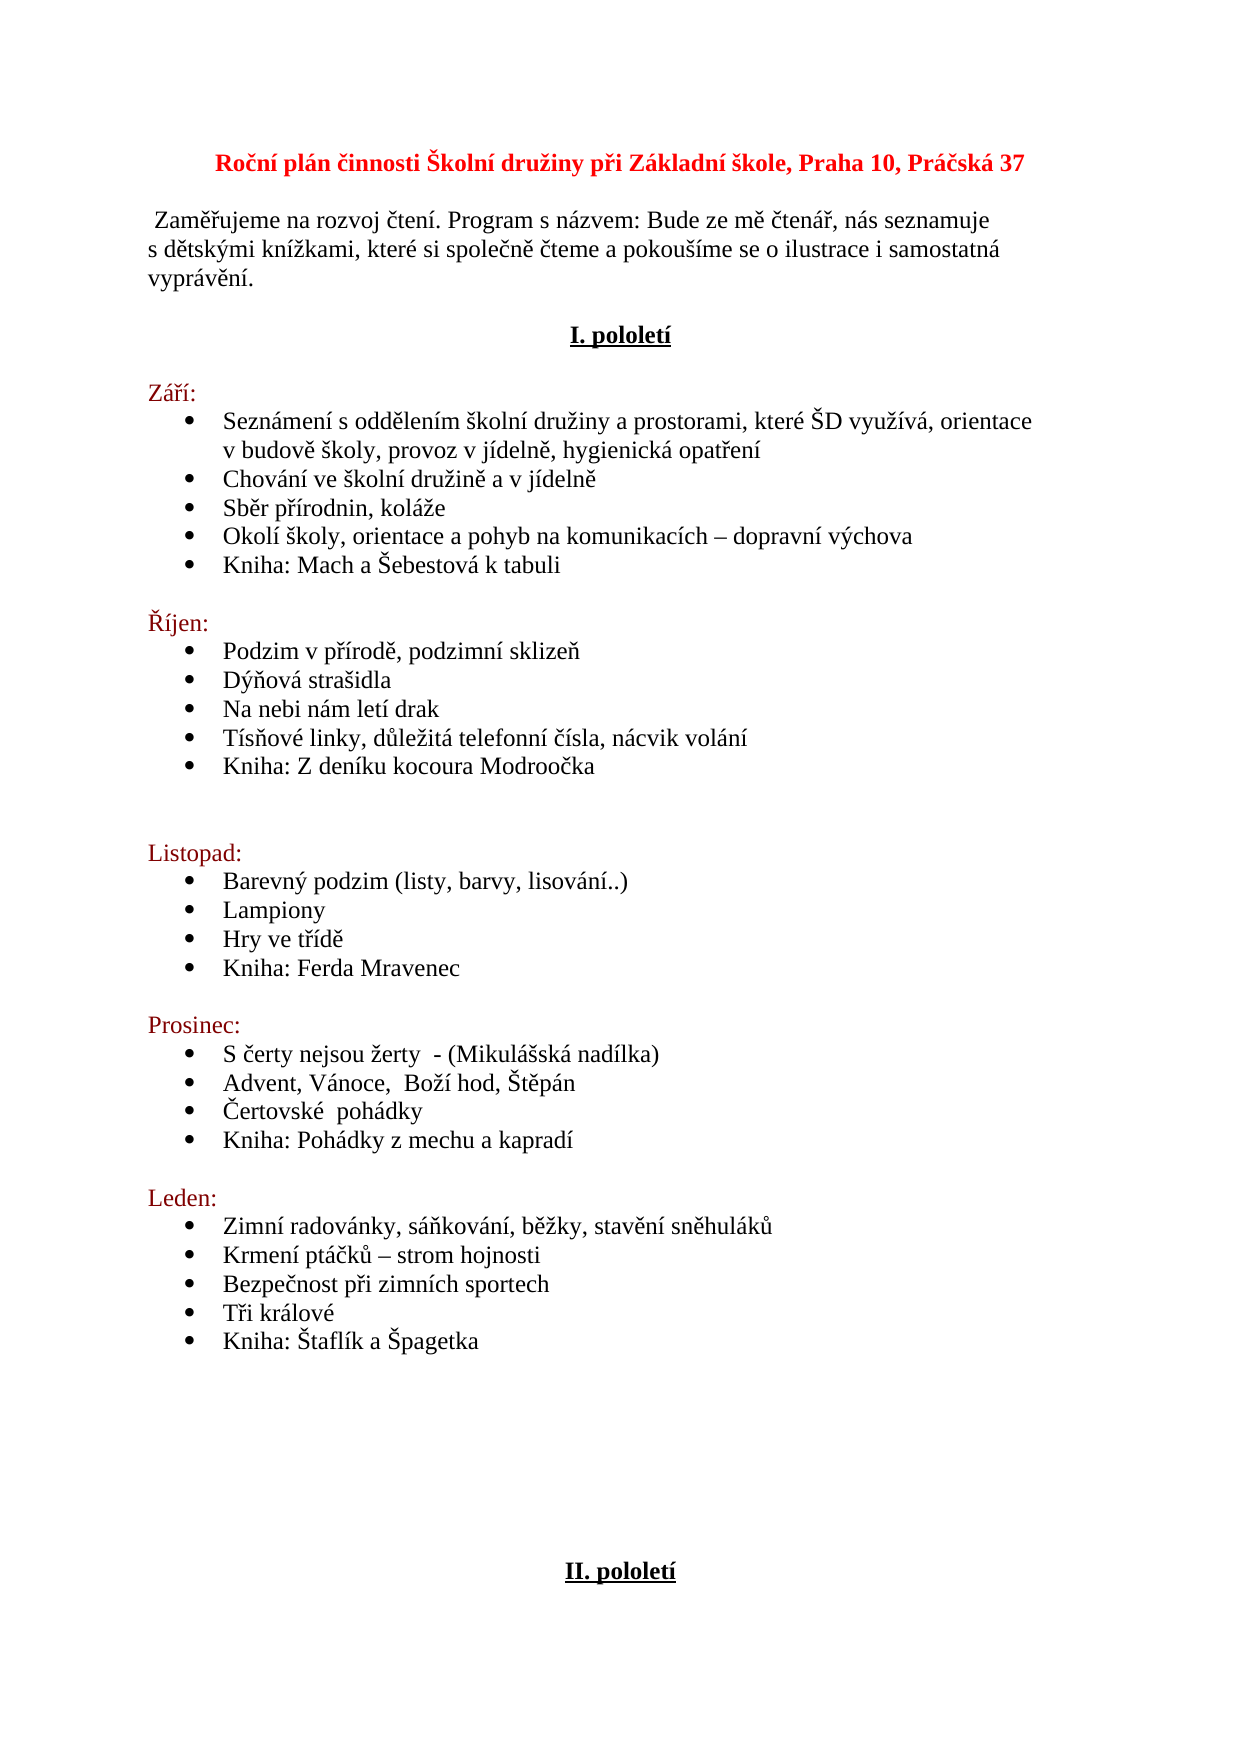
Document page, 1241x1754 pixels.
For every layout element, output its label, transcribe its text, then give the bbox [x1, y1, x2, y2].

list Bezpečnost při zimních sportech [185, 1269, 1093, 1298]
list Zimní radovánky, sáňkování, běžky, stavění sněhuláků [185, 1211, 1093, 1240]
list Kniha: Z deníku kocoura Modroočka [185, 751, 1093, 780]
text Říjen: [148, 608, 1093, 636]
list Kniha: Pohádky z mechu a kapradí [185, 1125, 1093, 1154]
list Podzim v přírodě, podzimní sklizeň [185, 636, 1093, 665]
text II. pololetí [148, 1556, 1093, 1585]
list Krmení ptáčků – strom hojnosti [185, 1240, 1093, 1269]
list Na nebi nám letí drak [185, 694, 1093, 723]
list Advent, Vánoce, Boží hod, Štěpán [185, 1068, 1093, 1096]
list Hry ve třídě [185, 924, 1093, 953]
list Kniha: Ferda Mravenec [185, 953, 1093, 981]
list Tísňové linky, důležitá telefonní čísla, nácvik volání [185, 723, 1093, 751]
list Sběr přírodnin, koláže [185, 493, 1093, 521]
text Listopad: [148, 838, 1093, 866]
list Chování ve školní družině a v jídelně [185, 464, 1093, 493]
list Seznámení s oddělením školní družiny a prostorami, které ŠD využívá, orientace v budově školy, provoz v jídelně, hygienická opatření [185, 406, 1093, 464]
text Leden: [148, 1183, 1093, 1211]
list Okolí školy, orientace a pohyb na komunikacích – dopravní výchova [185, 521, 1093, 550]
text I. pololetí [148, 320, 1093, 349]
list S čerty nejsou žerty - (Mikulášská nadílka) [185, 1039, 1093, 1068]
list Kniha: Mach a Šebestová k tabuli [185, 550, 1093, 579]
list Barevný podzim (listy, barvy, lisování..) [185, 866, 1093, 895]
list Lampiony [185, 895, 1093, 924]
text Roční plán činnosti Školní družiny při Základní škole, Praha 10, Práčská 37 [148, 148, 1093, 176]
list Tři králové [185, 1298, 1093, 1326]
list Dýňová strašidla [185, 665, 1093, 694]
list Čertovské pohádky [185, 1096, 1093, 1125]
text Prosinec: [148, 1010, 1093, 1039]
list Kniha: Štaflík a Špagetka [185, 1326, 1093, 1355]
text Září: [148, 378, 1093, 406]
text Zaměřujeme na rozvoj čtení. Program s názvem: Bude ze mě čtenář, nás seznamuje s dětskými knížkami, které si společně čteme a pokoušíme se o ilustrace i samostatná vyprávění. [148, 205, 1093, 291]
